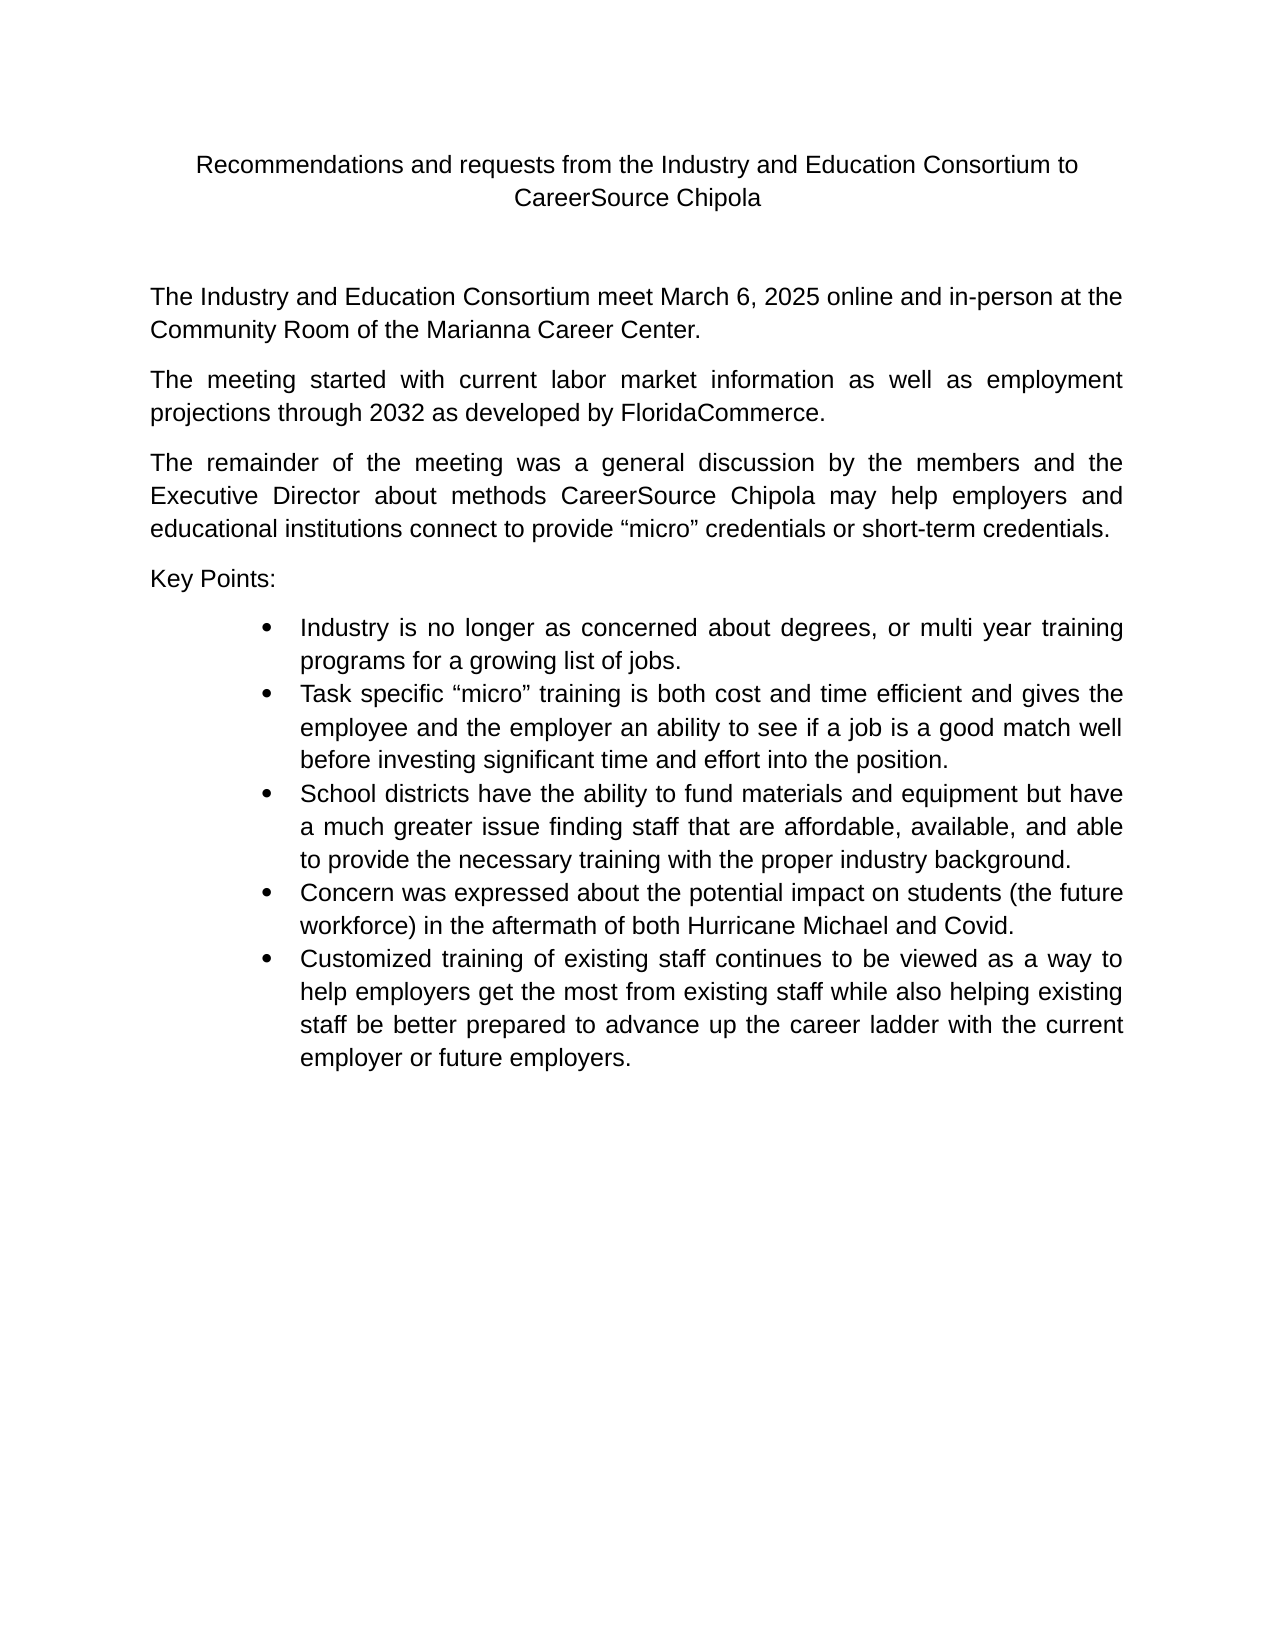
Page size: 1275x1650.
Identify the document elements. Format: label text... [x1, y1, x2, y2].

text The meeting started with current labor market information as well as employment projections through 2032 as developed by FloridaCommerce. [150, 365, 1125, 427]
list School districts have the ability to fund materials and equipment but have a much greater issue finding staff that are affordable, available, and able to provide the necessary training with the proper industry background. [262, 778, 1125, 873]
text Recommendations and requests from the Industry and Education Consortium to CareerSource Chipola [150, 150, 1125, 212]
list Customized training of existing staff continues to be viewed as a way to help employers get the most from existing staff while also helping existing staff be better prepared to advance up the career ladder with the current employer or future employers. [262, 944, 1125, 1072]
list Concern was expressed about the potential impact on students (the future workforce) in the aftermath of both Hurricane Michael and Covid. [262, 878, 1125, 939]
list Industry is no longer as concerned about degrees, or multi year training programs for a growing list of jobs. [262, 613, 1125, 675]
text Key Points: [150, 563, 1125, 592]
list Task specific “micro” training is both cost and time efficient and gives the employee and the employer an ability to see if a job is a good match well before investing significant time and effort into the position. [262, 679, 1125, 774]
text The remainder of the meeting was a general discussion by the members and the Executive Director about methods CareerSource Chipola may help employers and educational institutions connect to provide “micro” credentials or short-term credentials. [150, 448, 1125, 543]
text The Industry and Education Consortium meet March 6, 2025 online and in-person at the Community Room of the Marianna Career Center. [150, 282, 1125, 344]
